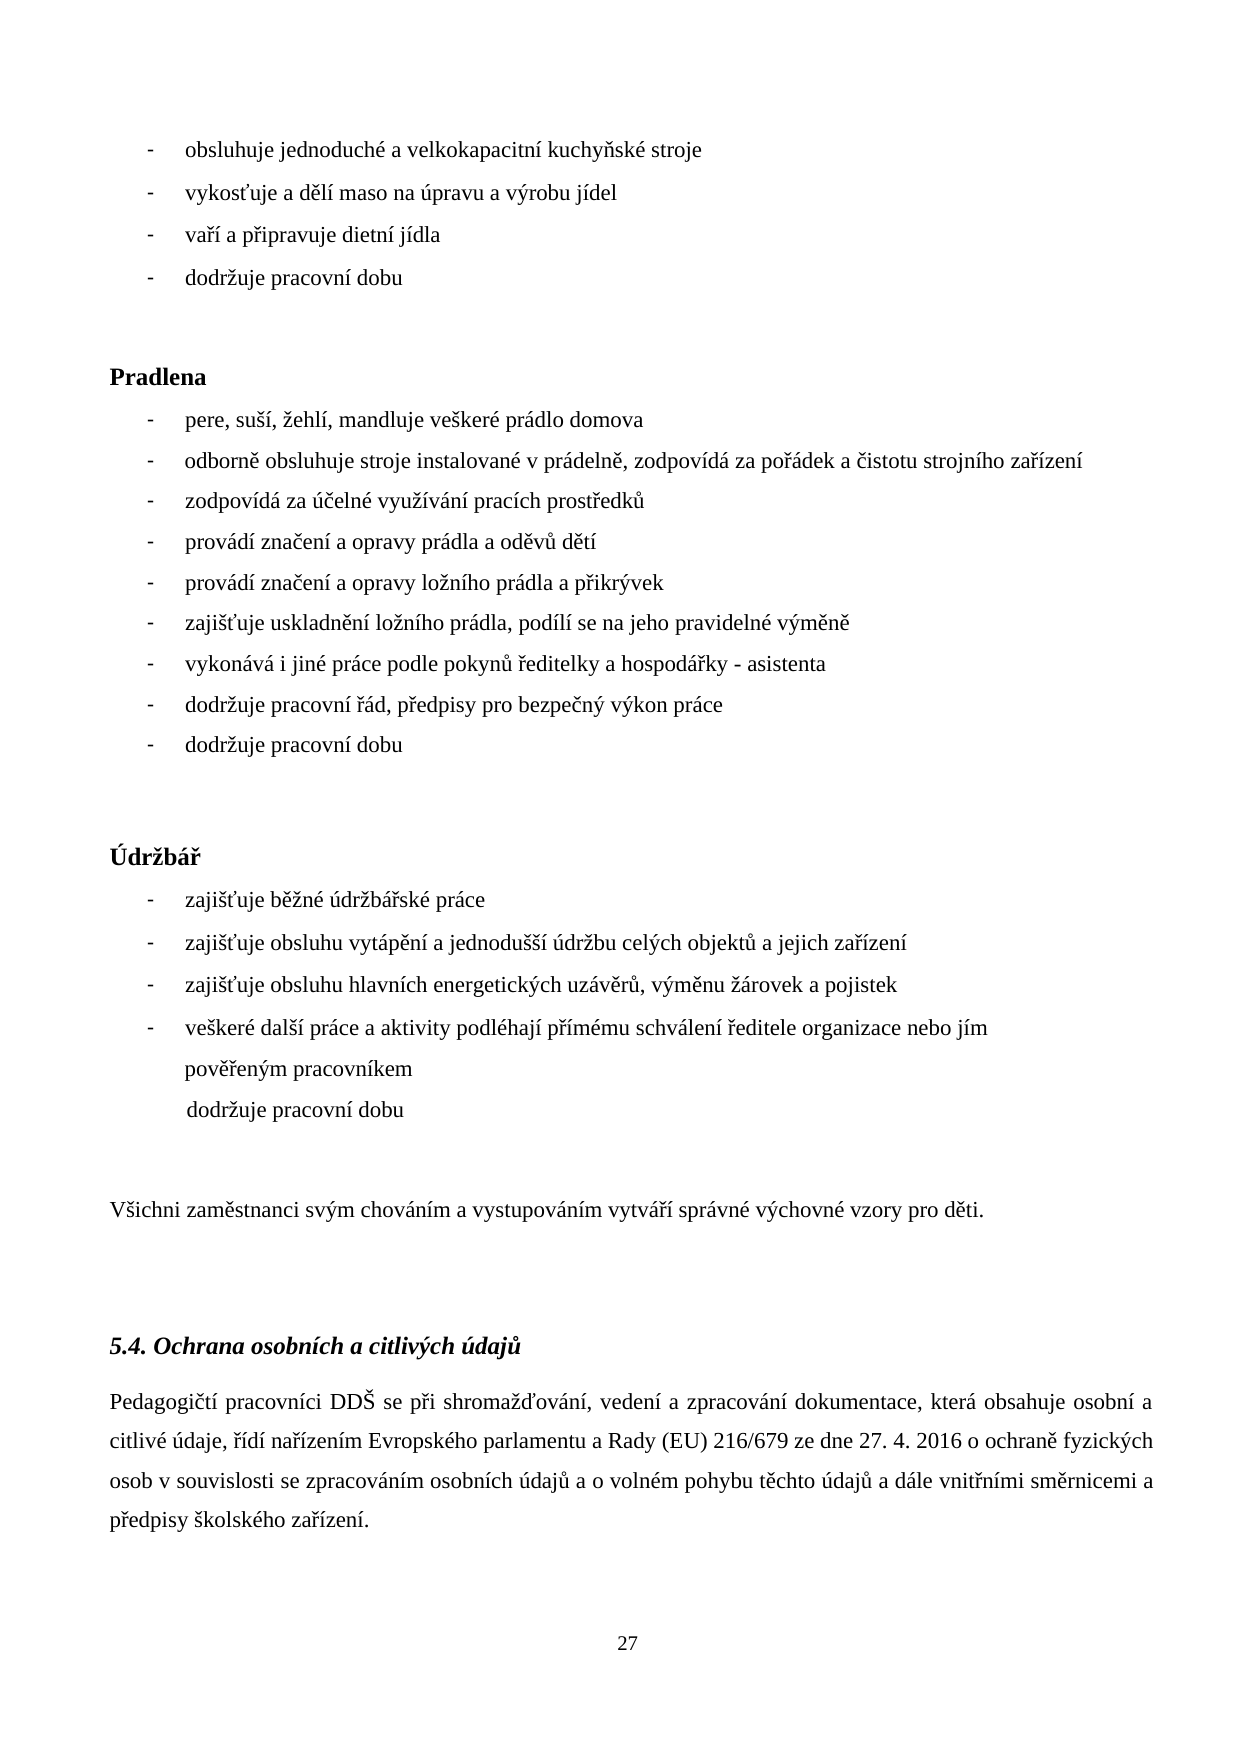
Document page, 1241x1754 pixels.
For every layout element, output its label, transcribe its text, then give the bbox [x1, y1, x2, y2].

list odborně obsluhuje stroje instalované v prádelně, zodpovídá za pořádek a čistotu strojního zařízení [147, 446, 1154, 474]
list dodržuje pracovní dobu [109, 263, 1154, 291]
text pověřeným pracovníkem [109, 1056, 1154, 1082]
list obsluhuje jednoduché a velkokapacitní kuchyňské stroje [109, 135, 1154, 163]
list pere, suší, žehlí, mandluje veškeré prádlo domova [109, 405, 1154, 433]
list vaří a připravuje dietní jídla [109, 221, 1154, 248]
text Všichni zaměstnanci svým chováním a vystupováním vytváří správné výchovné vzory pro děti. [109, 1196, 1154, 1222]
text Údržbář [109, 842, 1154, 871]
text dodržuje pracovní dobu [109, 1096, 1154, 1123]
list zajišťuje uskladnění ložního prádla, podílí se na jeho pravidelné výměně [109, 608, 1154, 636]
text Pradlena [109, 362, 1154, 391]
list zodpovídá za účelné využívání pracích prostředků [109, 487, 1154, 514]
list zajišťuje obsluhu vytápění a jednodušší údržbu celých objektů a jejich zařízení [109, 928, 1154, 956]
list veškeré další práce a aktivity podléhají přímému schválení ředitele organizace nebo jím [109, 1013, 1154, 1041]
text Pedagogičtí pracovníci DDŠ se při shromažďování, vedení a zpracování dokumentace, která obsahuje osobní a citlivé údaje, řídí nařízením Evropského parlamentu a Rady (EU) 216/679 ze dne 27. 4. 2016 o ochraně fyzických osob v souvislosti se zpracováním osobních údajů a o volném pohybu těchto údajů a dále vnitřními směrnicemi a předpisy školského zařízení. [109, 1388, 1154, 1533]
list dodržuje pracovní dobu [109, 730, 1154, 758]
list provádí značení a opravy ložního prádla a přikrývek [109, 568, 1154, 596]
list provádí značení a opravy prádla a oděvů dětí [109, 527, 1154, 555]
list dodržuje pracovní řád, předpisy pro bezpečný výkon práce [109, 690, 1154, 718]
list vykosťuje a dělí maso na úpravu a výrobu jídel [109, 178, 1154, 206]
list zajišťuje běžné údržbářské práce [109, 885, 1154, 913]
subtitle 5.4. Ochrana osobních a citlivých údajů [109, 1331, 1154, 1360]
list zajišťuje obsluhu hlavních energetických uzávěrů, výměnu žárovek a pojistek [109, 970, 1154, 998]
list vykonává i jiné práce podle pokynů ředitelky a hospodářky - asistenta [109, 649, 1154, 677]
